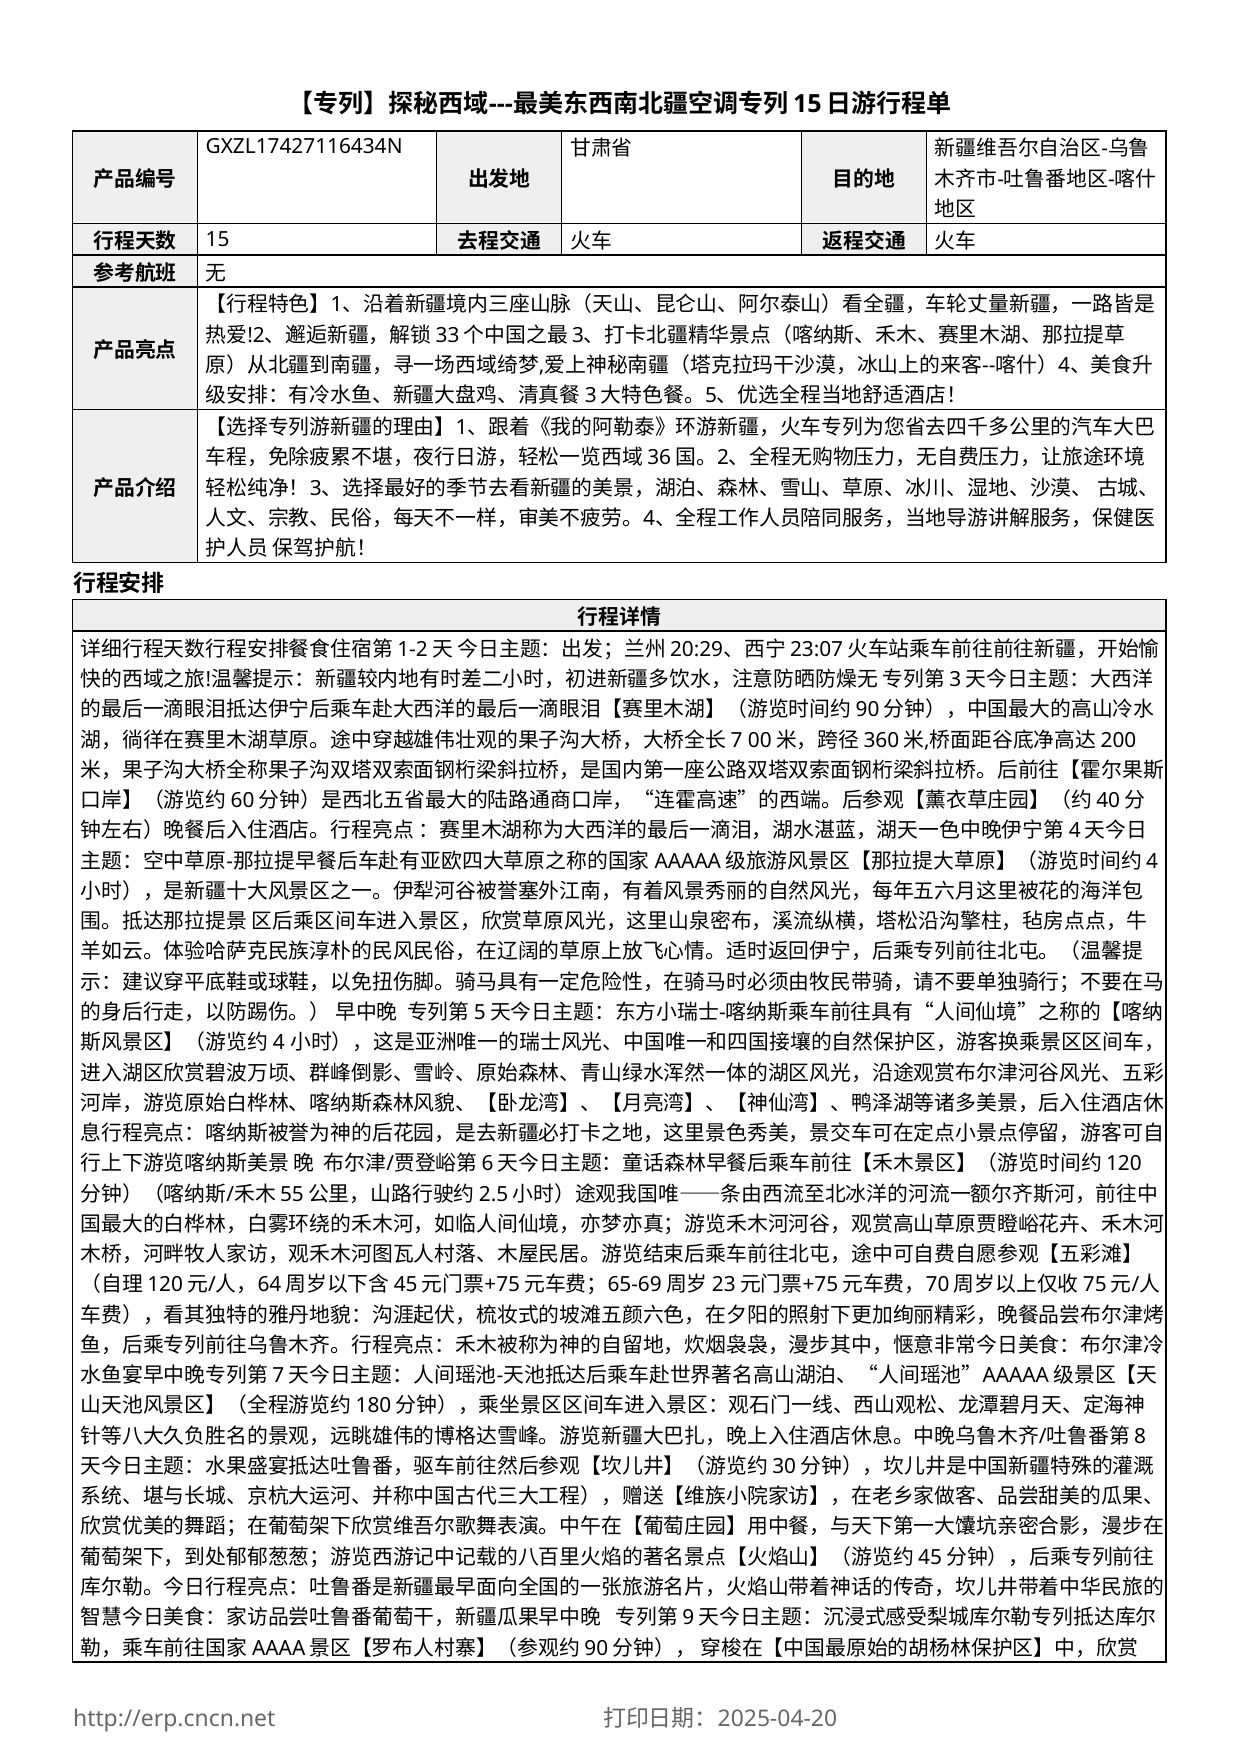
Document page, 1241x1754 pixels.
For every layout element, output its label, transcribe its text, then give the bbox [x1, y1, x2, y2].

table_cell 15 [198, 224, 436, 254]
table_cell 产品介绍 [73, 410, 197, 562]
table_cell 【行程特色】 [198, 288, 1165, 409]
text 行程安排 [73, 564, 1167, 598]
table_cell 【选择专列游新疆的理由】 [198, 410, 1165, 562]
table_header 甘肃省 [562, 132, 801, 222]
table_header 新疆维吾尔自治区-乌鲁木齐市-吐鲁番地区-喀什地区 [927, 132, 1165, 222]
table_cell 行程天数 [73, 224, 197, 254]
table_cell 去程交通 [437, 224, 561, 254]
table_cell 无 [198, 256, 1165, 286]
table_cell 产品亮点 [73, 288, 197, 409]
table_header 行程详情 [73, 600, 1165, 630]
table_header GXZL17427116434N [198, 132, 436, 222]
table_cell 火车 [927, 224, 1165, 254]
table_header 产品编号 [73, 132, 197, 222]
table_cell 返程交通 [802, 224, 926, 254]
text 【专列】探秘西域---最美东西南北疆空调专列15日游行程单 [73, 83, 1167, 119]
table_cell 详细行程 [73, 632, 1165, 1661]
table_cell 参考航班 [73, 256, 197, 286]
table_header 目的地 [802, 132, 926, 222]
table_header 出发地 [437, 132, 561, 222]
table_cell 火车 [562, 224, 801, 254]
